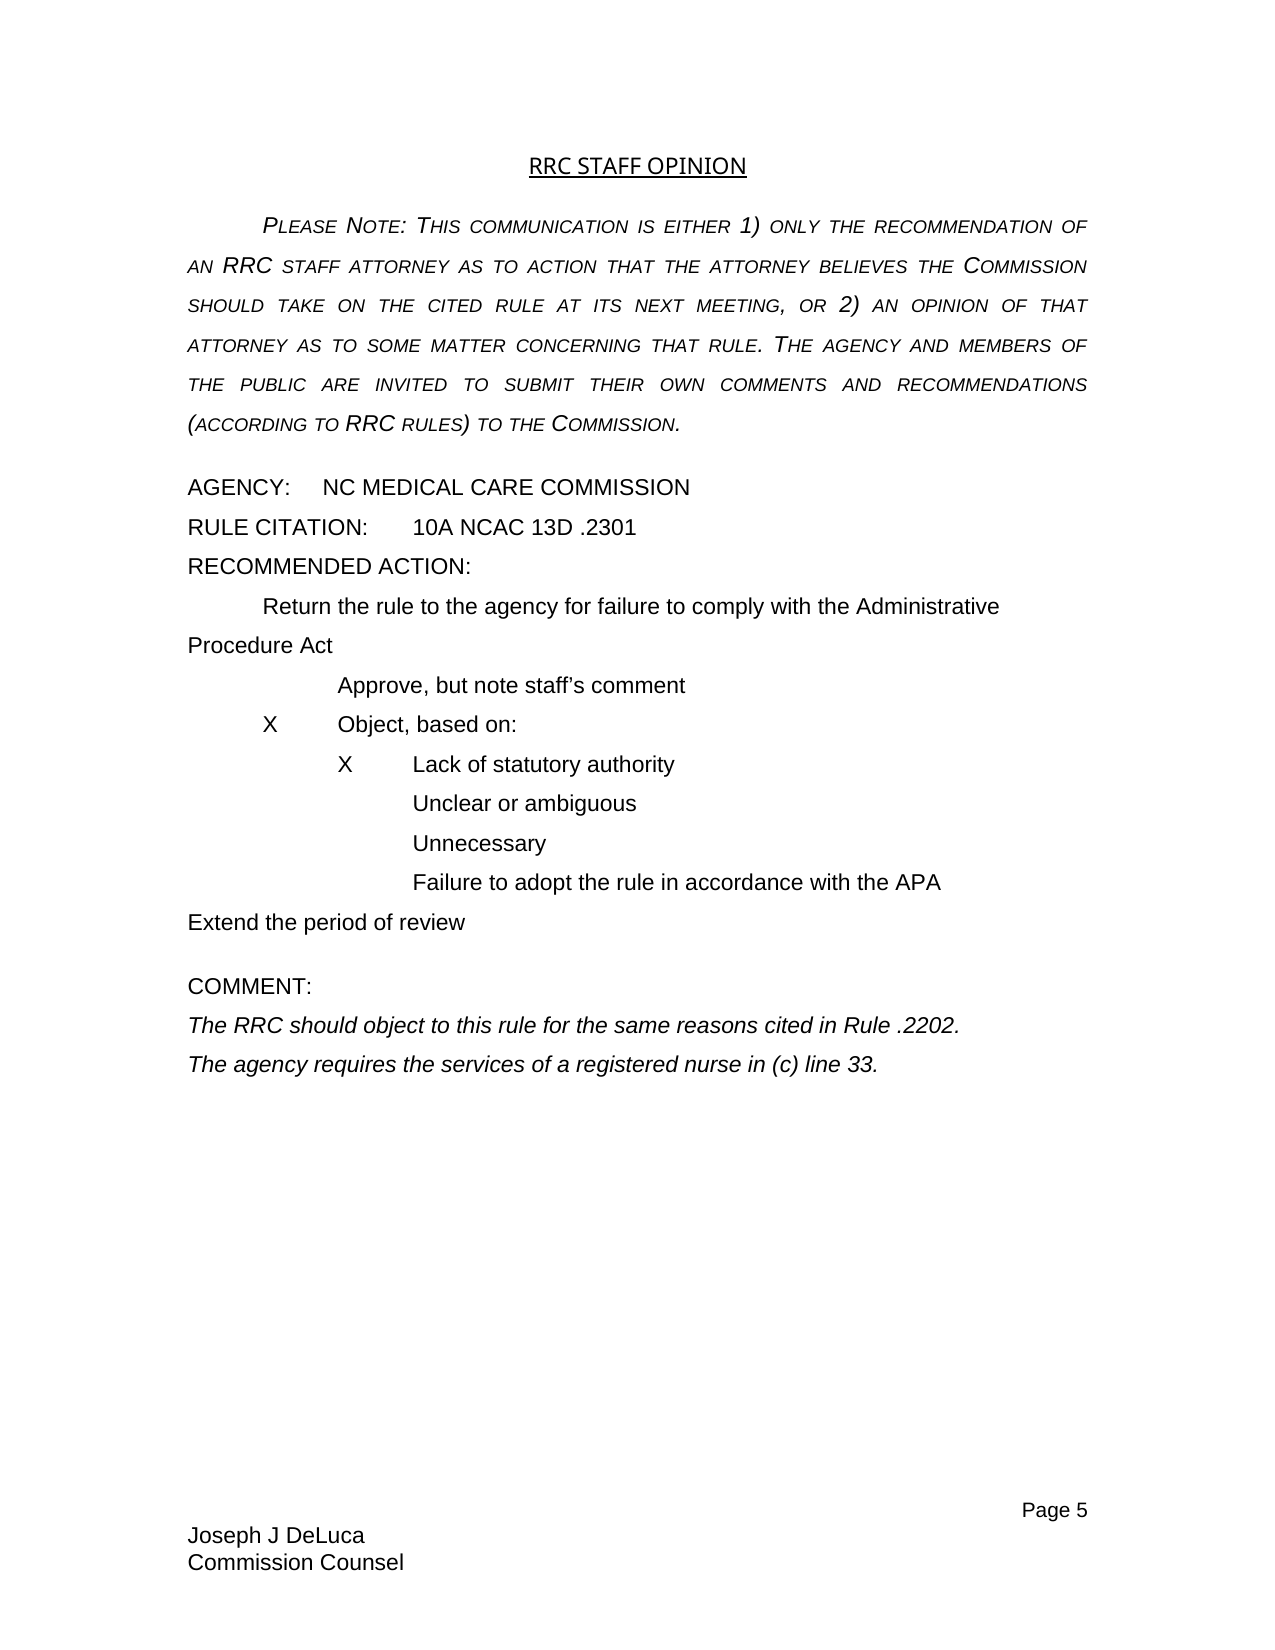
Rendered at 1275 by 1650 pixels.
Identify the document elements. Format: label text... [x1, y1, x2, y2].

text Extend the period of review [187, 909, 1087, 935]
title RRC STAFF OPINION [187, 150, 1087, 181]
text X Object, based on: [187, 711, 1087, 738]
text Unnecessary [187, 830, 1087, 856]
title The RRC should object to this rule for the same reasons cited in Rule .2202. [187, 1012, 1087, 1038]
text Return the rule to the agency for failure to comply with the Administrative Procedure Act [187, 593, 1087, 659]
text AGENCY: NC MEDICAL CARE COMMISSION [187, 474, 1087, 501]
text X Lack of statutory authority [187, 751, 1087, 777]
title The agency requires the services of a registered nurse in (c) line 33. [187, 1051, 1087, 1077]
text Unclear or ambiguous [262, 790, 1087, 817]
title COMMENT: [187, 973, 1087, 999]
text Please Note: This communication is either 1) only the recommendation of an RRC staff attorney as to action that the attorney believes the Commission should take on the cited rule at its next meeting, or 2) an opinion of that attorney as to some matter concerning that rule. The agency and members of the public are invited to submit their own comments and recommendations (according to RRC rules) to the Commission. [187, 212, 1087, 436]
text RECOMMENDED ACTION: [187, 553, 1087, 580]
text Failure to adopt the rule in accordance with the APA [187, 869, 1087, 896]
text Approve, but note staff’s comment [187, 672, 1087, 698]
text RULE CITATION: 10A NCAC 13D .2301 [187, 514, 1087, 540]
